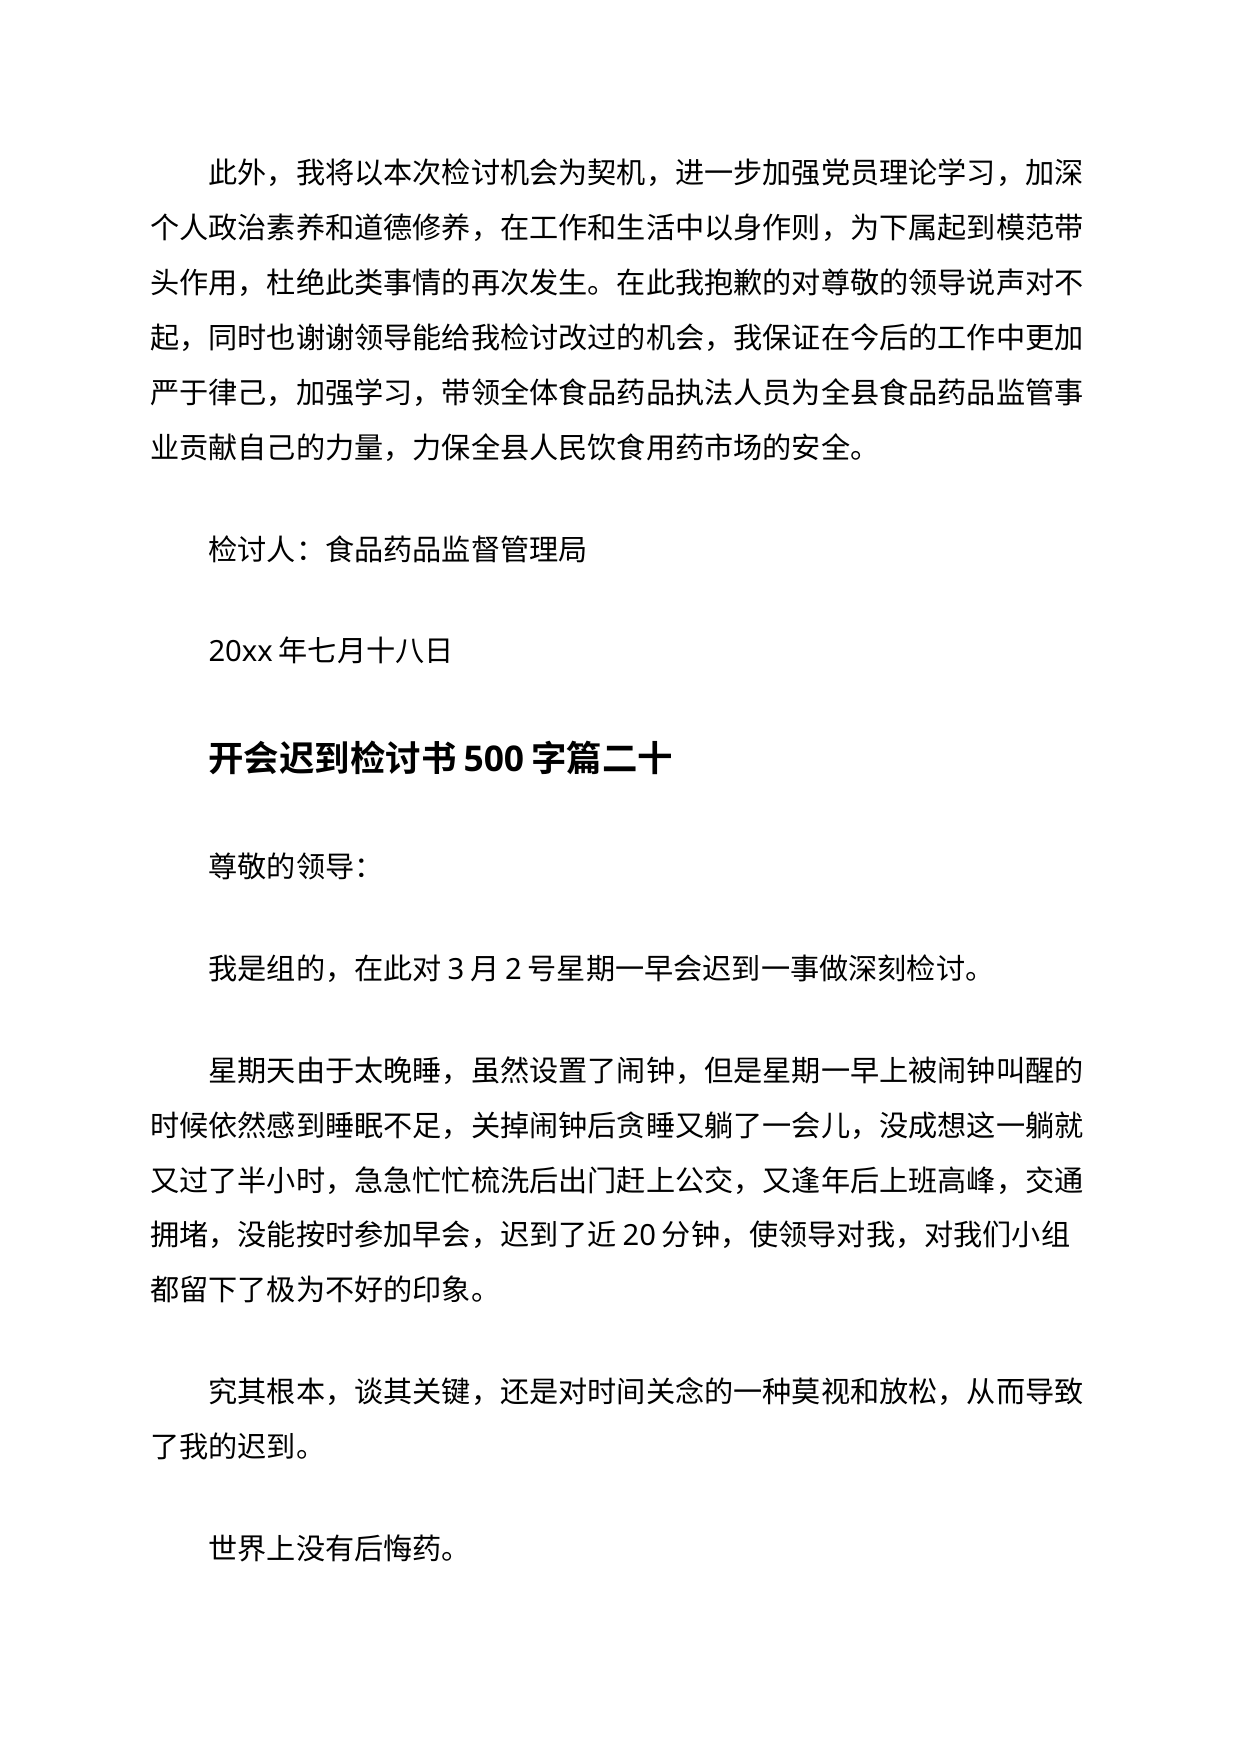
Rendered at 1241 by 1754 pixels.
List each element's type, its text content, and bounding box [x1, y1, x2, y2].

text 我是组的，在此对3月2号星期一早会迟到一事做深刻检讨。 [150, 945, 1090, 988]
text 究其根本，谈其关键，还是对时间关念的一种莫视和放松，从而导致了我的迟到。 [150, 1369, 1090, 1466]
text 检讨人：食品药品监督管理局 [150, 526, 1090, 568]
text 20xx年七月十八日 [150, 628, 1090, 670]
text 星期天由于太晚睡，虽然设置了闹钟，但是星期一早上被闹钟叫醒的时候依然感到睡眠不足，关掉闹钟后贪睡又躺了一会儿，没成想这一躺就又过了半小时，急急忙忙梳洗后出门赶上公交，又逢年后上班高峰，交通拥堵，没能按时参加早会，迟到了近20分钟，使领导对我，对我们小组都留下了极为不好的印象。 [150, 1047, 1090, 1309]
text 世界上没有后悔药。 [150, 1525, 1090, 1568]
text 尊敬的领导： [150, 843, 1090, 886]
text 开会迟到检讨书500字篇二十 [150, 730, 1090, 781]
text 此外，我将以本次检讨机会为契机，进一步加强党员理论学习，加深个人政治素养和道德修养，在工作和生活中以身作则，为下属起到模范带头作用，杜绝此类事情的再次发生。在此我抱歉的对尊敬的领导说声对不起，同时也谢谢领导能给我检讨改过的机会，我保证在今后的工作中更加严于律己，加强学习，带领全体食品药品执法人员为全县食品药品监管事业贡献自己的力量，力保全县人民饮食用药市场的安全。 [150, 150, 1090, 467]
